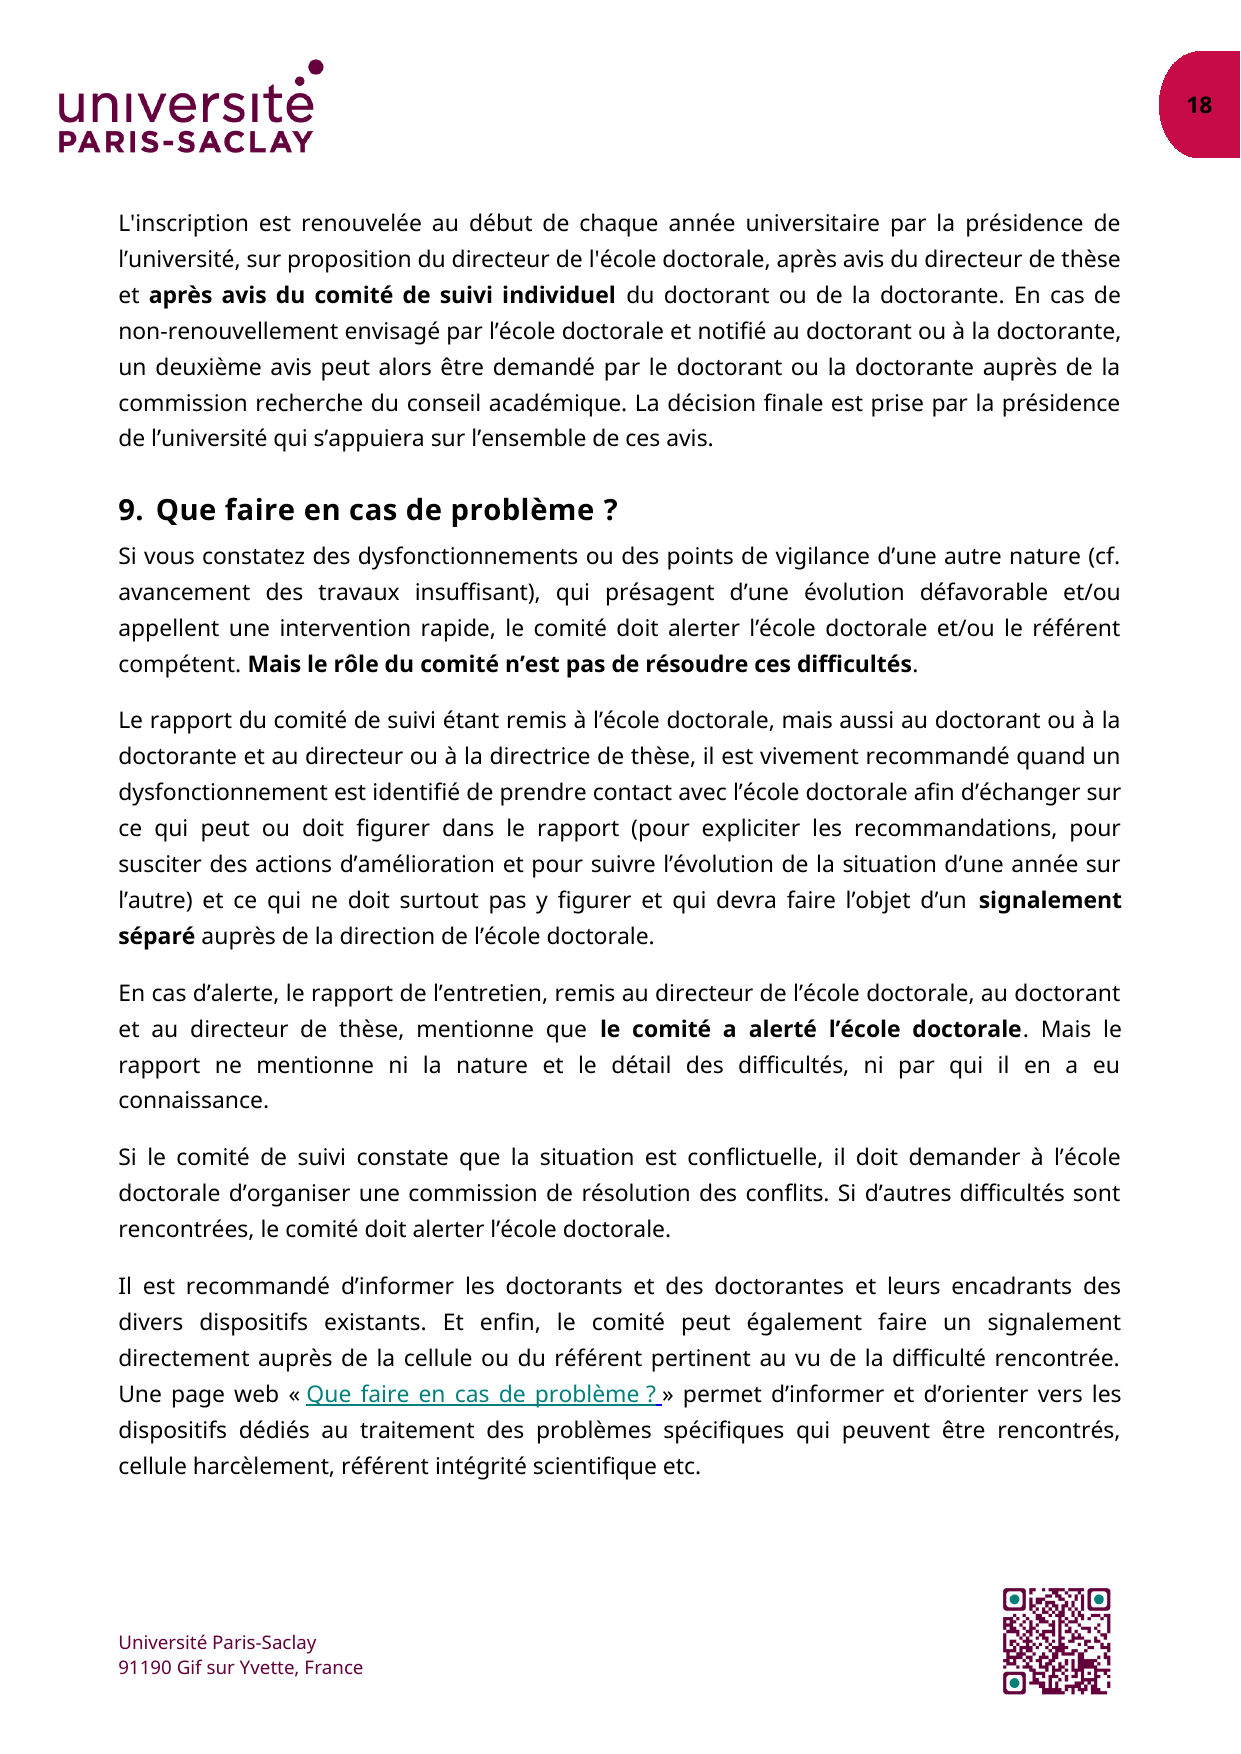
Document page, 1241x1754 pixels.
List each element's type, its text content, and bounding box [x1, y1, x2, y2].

picture [990, 1575, 1123, 1707]
text Il est recommandé d’informer les doctorants et des doctorantes et leurs encadrants des divers dispositifs existants. Et enfin, le comité peut également faire un signalement directement auprès de la cellule ou du référent pertinent au vu de la difficulté rencontrée. Une page web « Que faire en cas de problème ? » permet d’informer et d’orienter vers les dispositifs dédiés au traitement des problèmes spécifiques qui peuvent être rencontrés, cellule harcèlement, référent intégrité scientifique etc. [118, 1270, 1122, 1481]
text Si le comité de suivi constate que la situation est conflictuelle, il doit demander à l’école doctorale d’organiser une commission de résolution des conflits. Si d’autres difficultés sont rencontrées, le comité doit alerter l’école doctorale. [118, 1141, 1122, 1244]
text Si vous constatez des dysfonctionnements ou des points de vigilance d’une autre nature (cf. avancement des travaux insuffisant), qui présagent d’une évolution défavorable et/ou appellent une intervention rapide, le comité doit alerter l’école doctorale et/ou le référent compétent. Mais le rôle du comité n’est pas de résoudre ces difficultés. [118, 540, 1122, 679]
text L'inscription est renouvelée au début de chaque année universitaire par la présidence de l’université, sur proposition du directeur de l'école doctorale, après avis du directeur de thèse et après avis du comité de suivi individuel du doctorant ou de la doctorante. En cas de non-renouvellement envisagé par l’école doctorale et notifié au doctorant ou à la doctorante, un deuxième avis peut alors être demandé par le doctorant ou la doctorante auprès de la commission recherche du conseil académique. La décision finale est prise par la présidence de l’université qui s’appuiera sur l’ensemble de ces avis. [118, 207, 1122, 454]
subtitle Que faire en cas de problème ? [118, 489, 1122, 529]
text Le rapport du comité de suivi étant remis à l’école doctorale, mais aussi au doctorant ou à la doctorante et au directeur ou à la directrice de thèse, il est vivement recommandé quand un dysfonctionnement est identifié de prendre contact avec l’école doctorale afin d’échanger sur ce qui peut ou doit figurer dans le rapport (pour expliciter les recommandations, pour susciter des actions d’amélioration et pour suivre l’évolution de la situation d’une année sur l’autre) et ce qui ne doit surtout pas y figurer et qui devra faire l’objet d’un signalement séparé auprès de la direction de l’école doctorale. [118, 704, 1122, 951]
text En cas d’alerte, le rapport de l’entretien, remis au directeur de l’école doctorale, au doctorant et au directeur de thèse, mentionne que le comité a alerté l’école doctorale. Mais le rapport ne mentionne ni la nature et le détail des difficultés, ni par qui il en a eu connaissance. [118, 977, 1122, 1116]
picture [42, 40, 339, 166]
